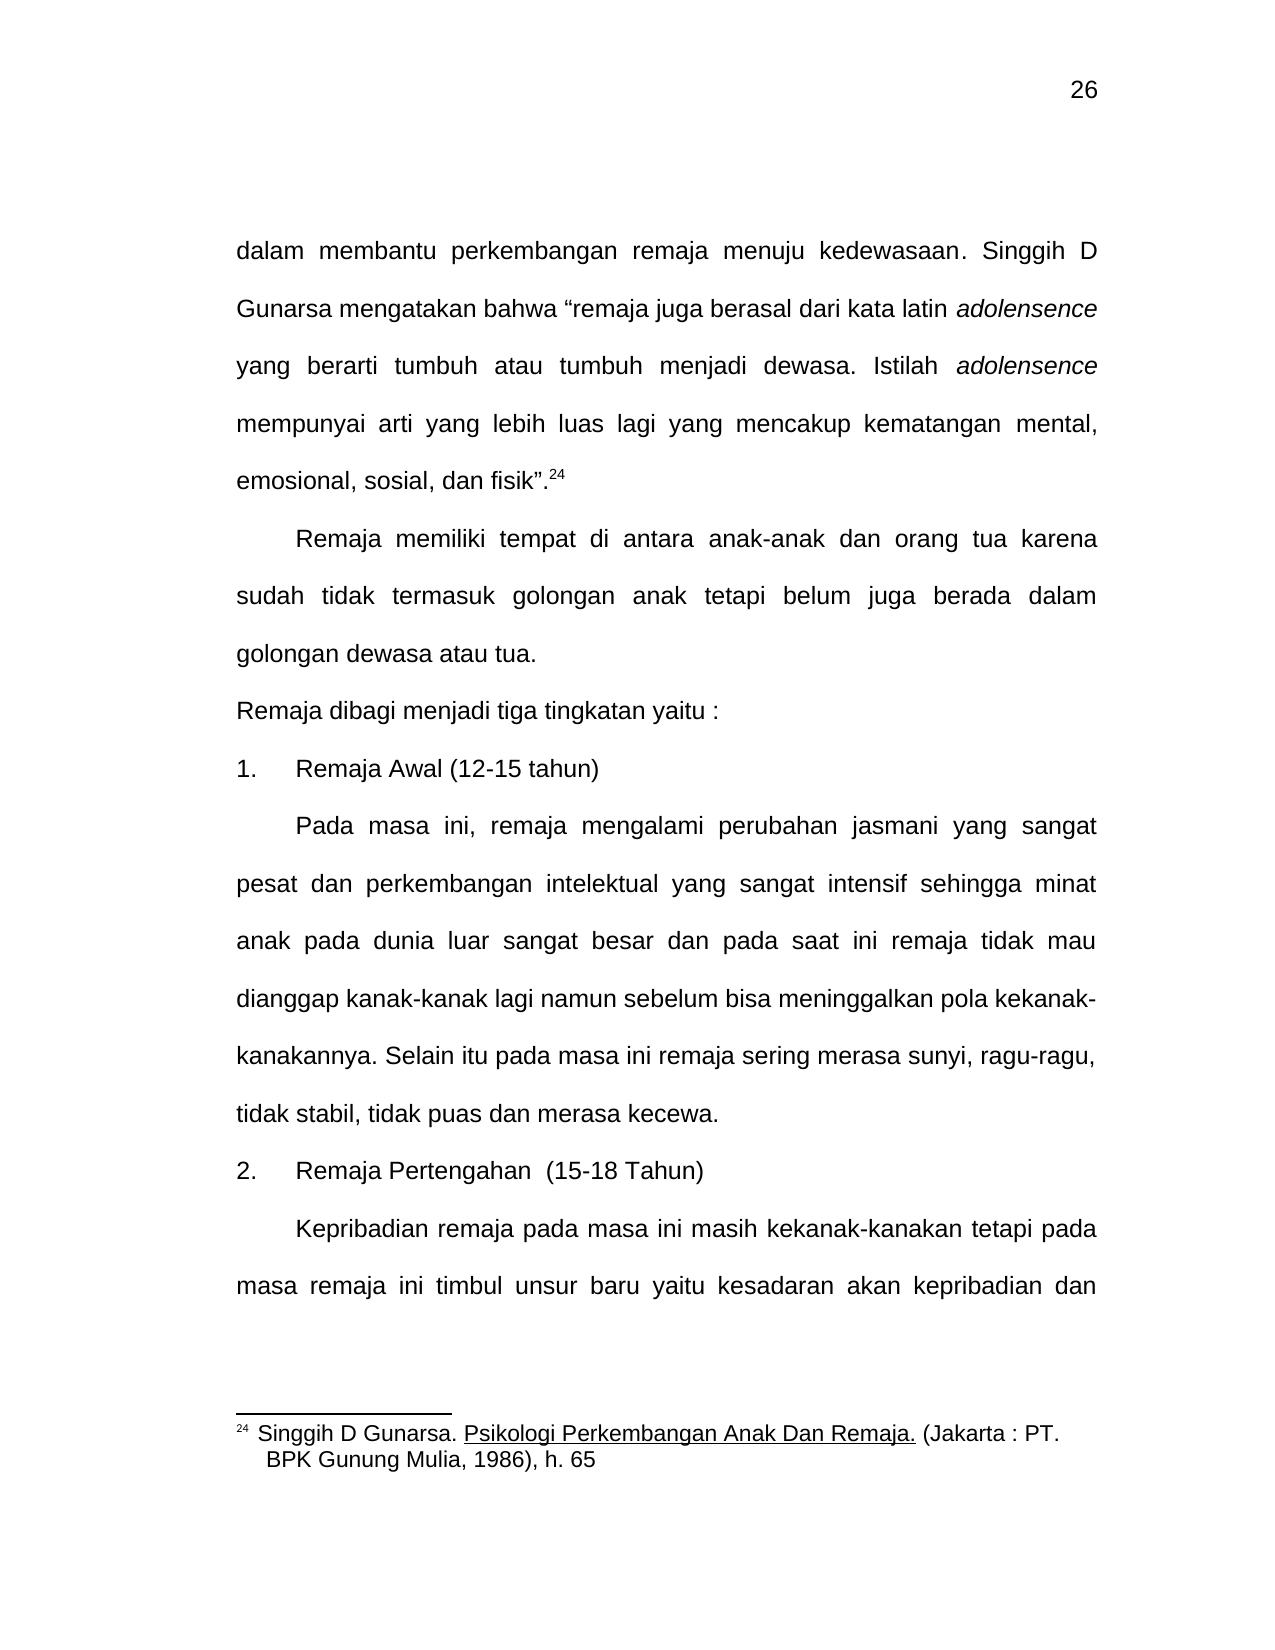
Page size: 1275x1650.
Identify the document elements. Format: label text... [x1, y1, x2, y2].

list Remaja Awal (12-15 tahun) [236, 754, 1098, 782]
text Remaja dibagi menjadi tiga tingkatan yaitu : [236, 696, 1098, 725]
list Remaja Pertengahan (15-18 Tahun) [236, 1156, 1098, 1185]
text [236, 1214, 1098, 1300]
text Pada masa ini, remaja mengalami perubahan jasmani yang sangat pesat dan perkembangan intelektual yang sangat intensif sehingga minat anak pada dunia luar sangat besar dan pada saat ini remaja tidak mau dianggap kanak-kanak lagi namun sebelum bisa meninggalkan pola kekanak-kanakannya. Selain itu pada masa ini remaja sering merasa sunyi, ragu-ragu, tidak stabil, tidak puas dan merasa kecewa. [236, 811, 1098, 1127]
text Remaja memiliki tempat di antara anak-anak dan orang tua karena sudah tidak termasuk golongan anak tetapi belum juga berada dalam golongan dewasa atau tua. [236, 524, 1098, 667]
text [236, 236, 1098, 495]
